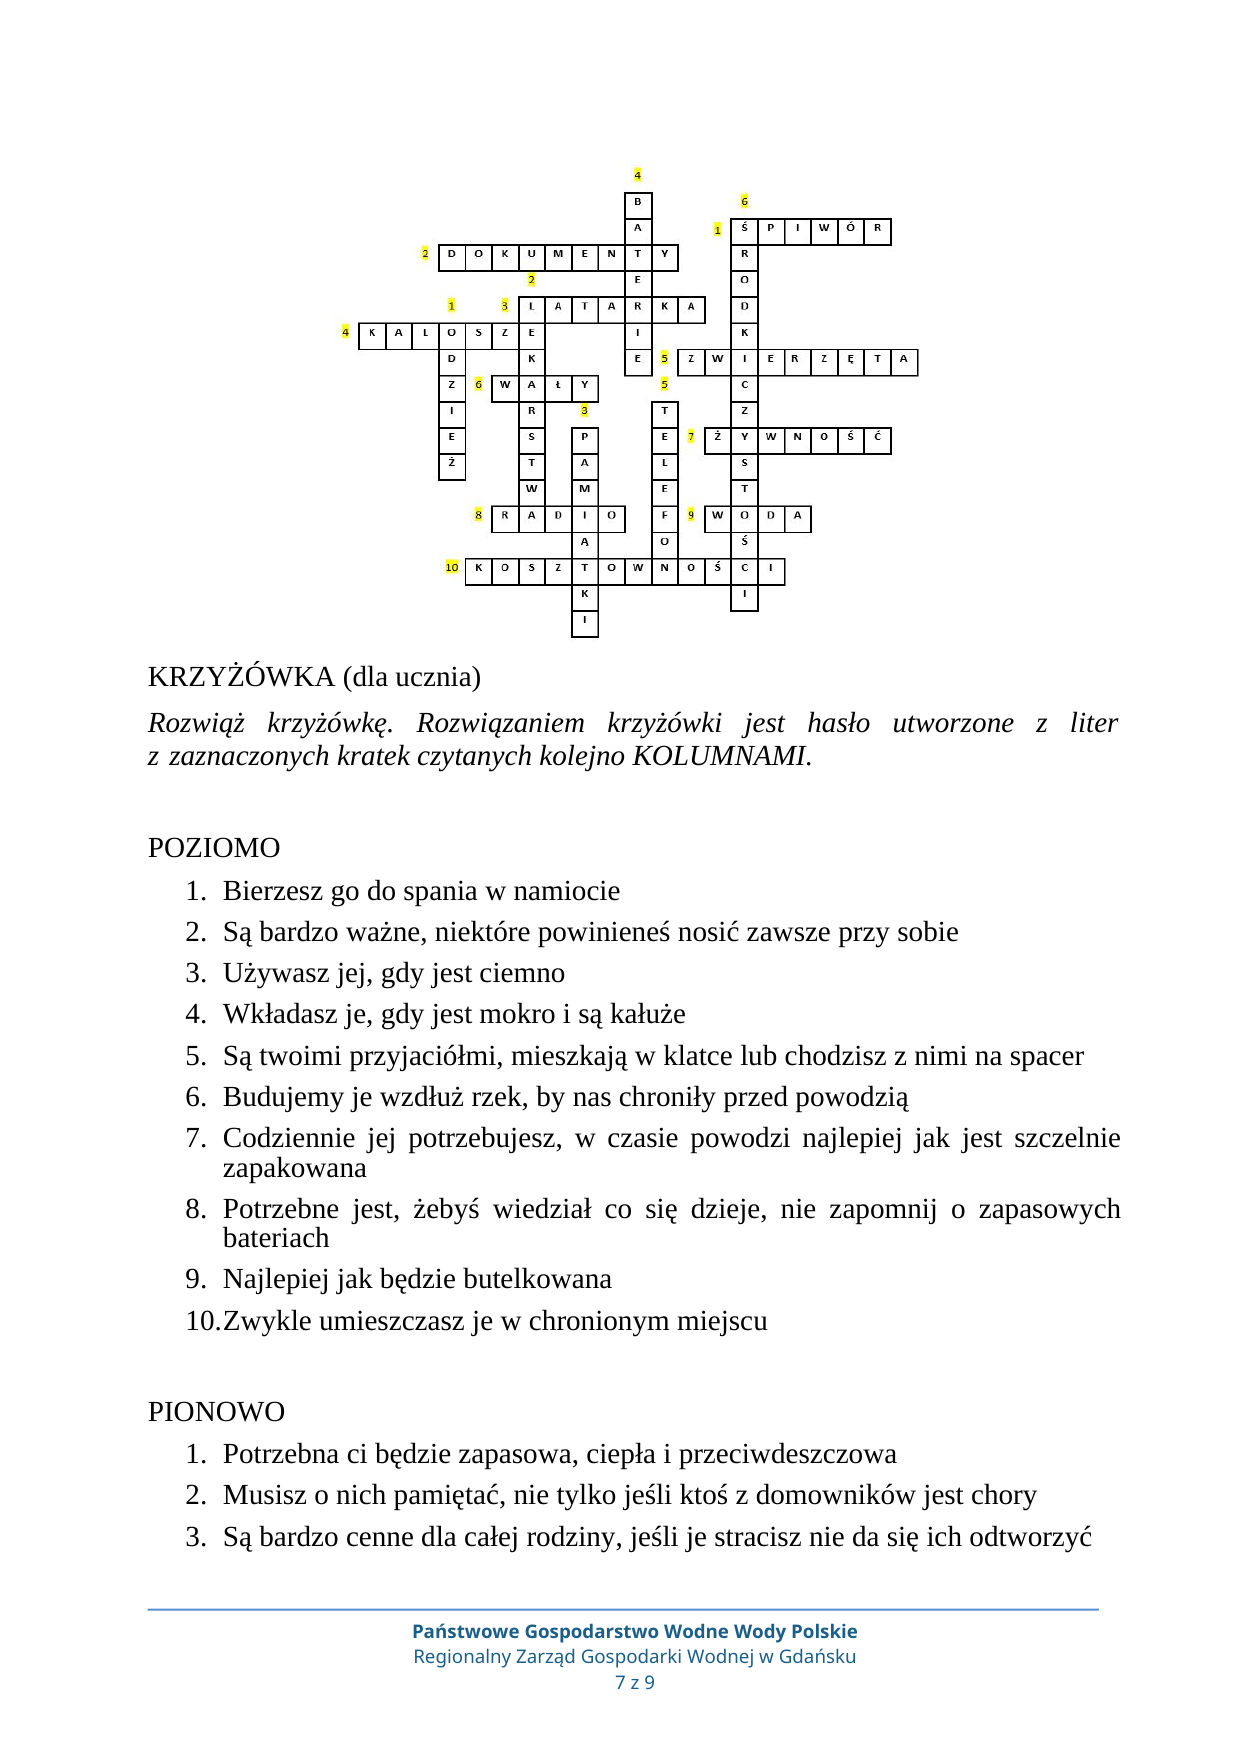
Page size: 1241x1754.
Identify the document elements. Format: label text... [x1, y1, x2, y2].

list Najlepiej jak będzie butelkowana [185, 1265, 1122, 1295]
list Używasz jej, gdy jest ciemno [185, 959, 1122, 988]
list Są bardzo cenne dla całej rodziny, jeśli je stracisz nie da się ich odtworzyć [185, 1522, 1122, 1552]
list Bierzesz go do spania w namiocie [185, 876, 1122, 906]
text Poziomo [148, 830, 1122, 864]
text Pionowo [148, 1394, 1122, 1427]
picture [333, 162, 937, 647]
list Są bardzo ważne, niektóre powinieneś nosić zawsze przy sobie [185, 918, 1122, 947]
list Wkładasz je, gdy jest mokro i są kałuże [185, 1000, 1122, 1030]
list Potrzebna ci będzie zapasowa, ciepła i przeciwdeszczowa [185, 1440, 1122, 1469]
list Musisz o nich pamiętać, nie tylko jeśli ktoś z domowników jest chory [185, 1481, 1122, 1511]
text Rozwiąż krzyżówkę. Rozwiązaniem krzyżówki jest hasło utworzone z liter z zaznaczonych kratek czytanych kolejno KOLUMNAMI. [148, 705, 1122, 772]
list Budujemy je wzdłuż rzek, by nas chroniły przed powodzią [185, 1083, 1122, 1112]
text KRZYŻÓWKA (dla ucznia) [148, 659, 1122, 692]
list Potrzebne jest, żebyś wiedział co się dzieje, nie zapomnij o zapasowych bateriach [185, 1195, 1122, 1254]
list Codziennie jej potrzebujesz, w czasie powodzi najlepiej jak jest szczelnie zapakowana [185, 1124, 1122, 1183]
list Zwykle umieszczasz je w chronionym miejscu [185, 1307, 1122, 1336]
list Są twoimi przyjaciółmi, mieszkają w klatce lub chodzisz z nimi na spacer [185, 1041, 1122, 1071]
